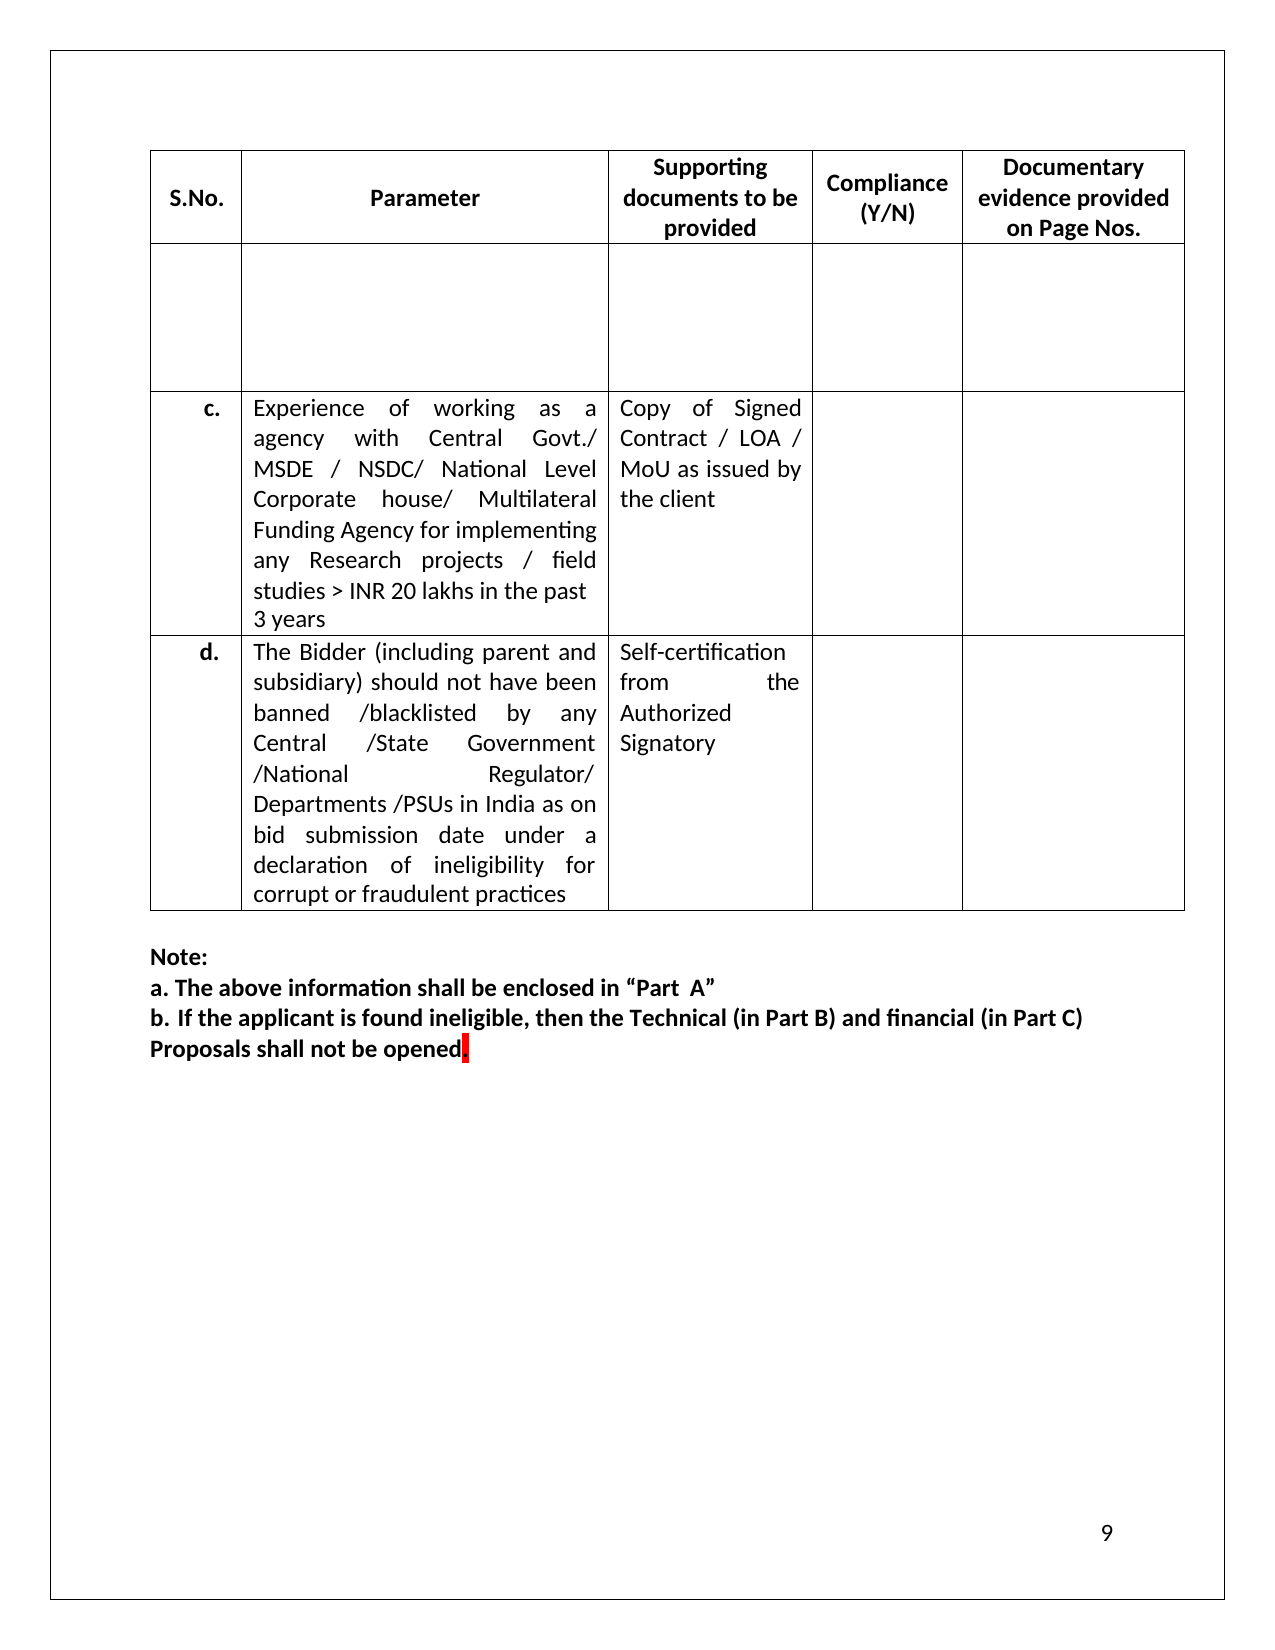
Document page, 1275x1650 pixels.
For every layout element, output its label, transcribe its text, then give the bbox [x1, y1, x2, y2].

table_cell d. [151, 636, 241, 909]
table_cell [963, 392, 1184, 634]
table_cell Copy of Signed Contract / LOA / MoU as issued by the client [609, 392, 812, 634]
table_cell [963, 244, 1184, 391]
table_header Documentary evidence provided on Page Nos. [963, 151, 1184, 243]
table_cell [151, 244, 241, 391]
table_cell [609, 244, 812, 391]
text Note: [150, 941, 1198, 972]
table_cell [813, 636, 962, 909]
list The above information shall be enclosed in “Part A” [150, 972, 1198, 1002]
table_cell [813, 244, 962, 391]
table_cell [813, 392, 962, 634]
table_cell c. [151, 392, 241, 634]
table_cell The Bidder (including parent and subsidiary) should not have been banned /blacklisted by any Central /State Government /National Regulator/ Departments /PSUs in India as on bid submission date under a declaration of ineligibility for corrupt or fraudulent practices [242, 636, 608, 909]
table_header Supporting documents to be provided [609, 151, 812, 243]
table_header Compliance (Y/N) [813, 151, 962, 243]
table_cell [242, 244, 608, 391]
table_cell Experience of working as a agency with Central Govt./ MSDE / NSDC/ National Level Corporate house/ Multilateral Funding Agency for implementing any Research projects / field studies > INR 20 lakhs in the past 3 years [242, 392, 608, 634]
table_header S.No. [151, 151, 241, 243]
list If the applicant is found ineligible, then the Technical (in Part B) and financial (in Part C) Proposals shall not be opened. [150, 1002, 1126, 1063]
table_header Parameter [242, 151, 608, 243]
table_cell Self-certification from the Authorized Signatory [609, 636, 812, 909]
table_cell [963, 636, 1184, 909]
